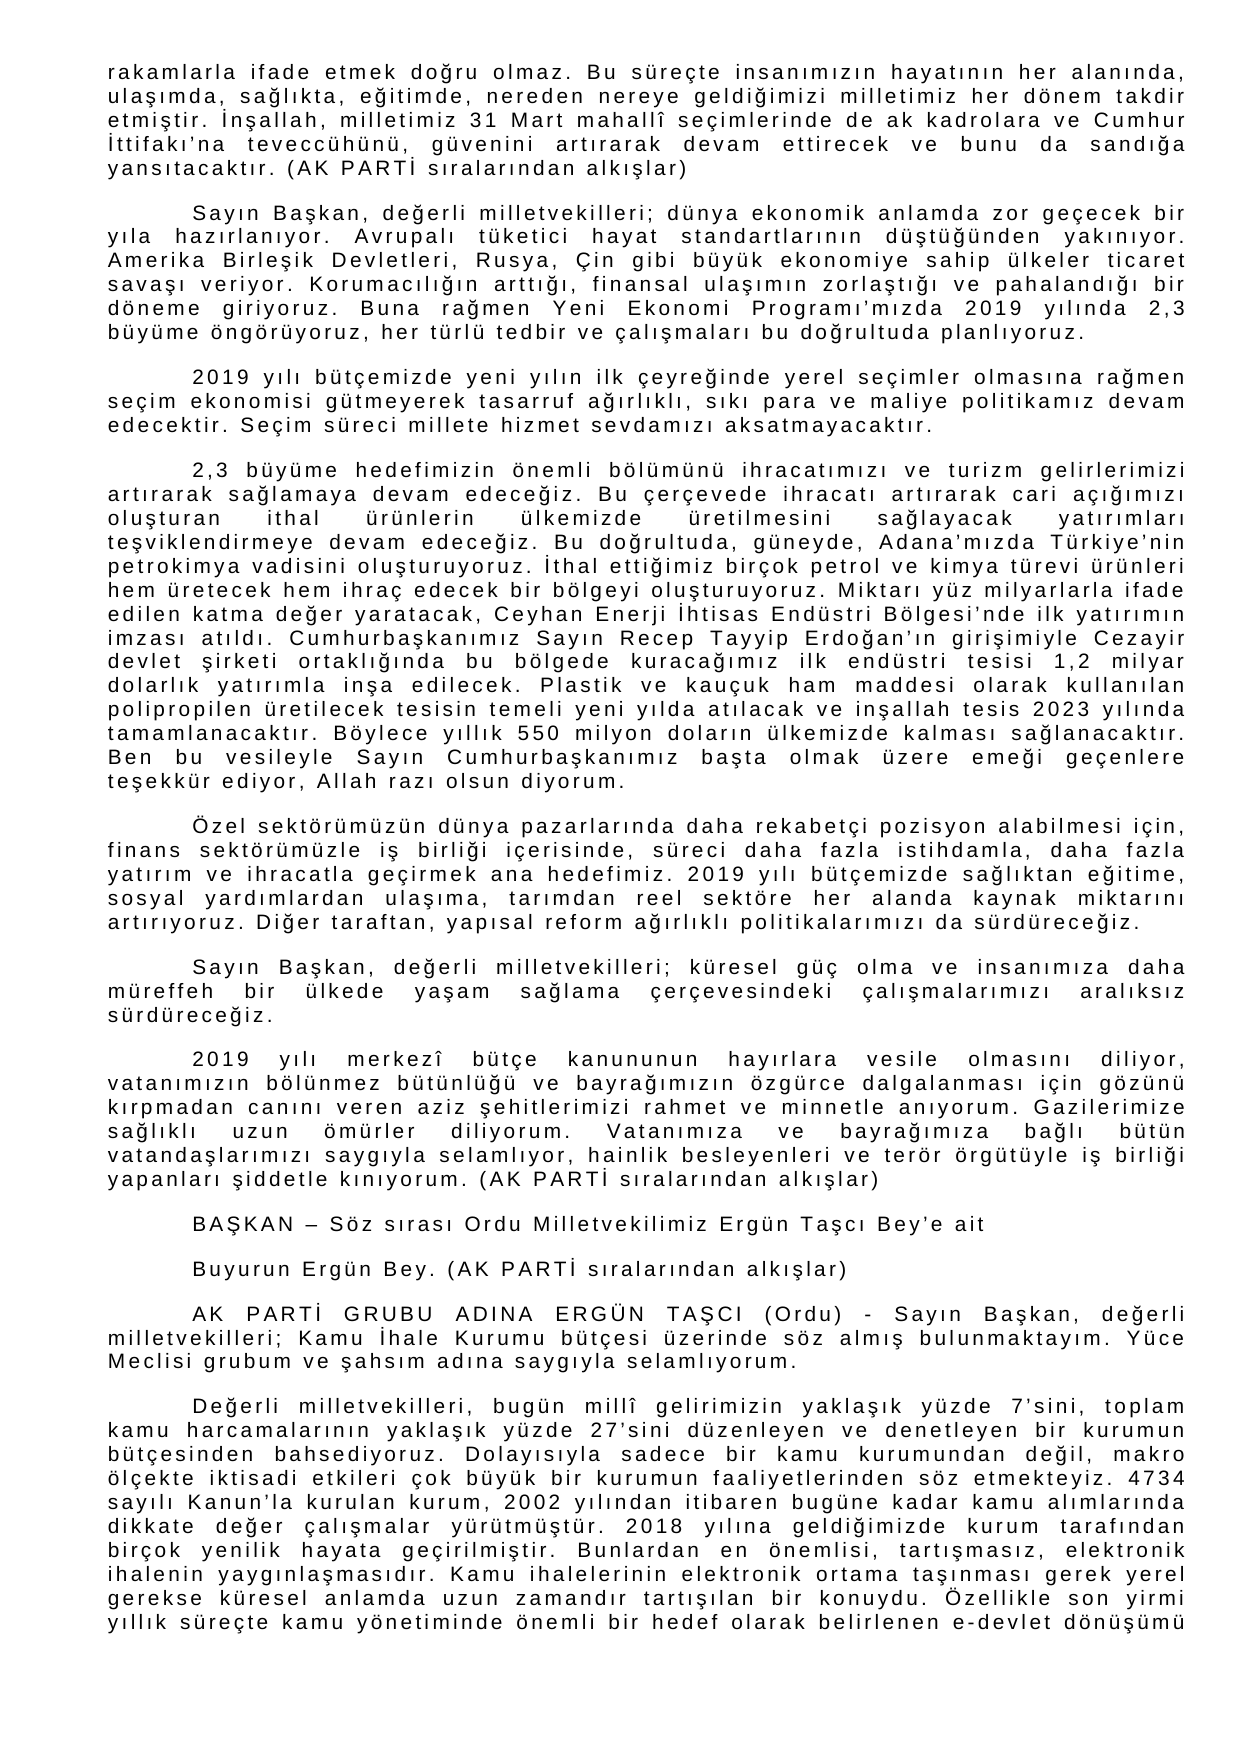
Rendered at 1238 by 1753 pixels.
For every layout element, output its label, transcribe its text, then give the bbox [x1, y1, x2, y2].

text Sayın Başkan, değerli milletvekilleri; dünya ekonomik anlamda zor geçecek bir yıla hazırlanıyor. Avrupalı tüketici hayat standartlarının düştüğünden yakınıyor. Amerika Birleşik Devletleri, Rusya, Çin gibi büyük ekonomiye sahip ülkeler ticaret savaşı veriyor. Korumacılığın arttığı, finansal ulaşımın zorlaştığı ve pahalandığı bir döneme giriyoruz. Buna rağmen Yeni Ekonomi Programı’mızda 2019 yılında 2,3 büyüme öngörüyoruz, her türlü tedbir ve çalışmaları bu doğrultuda planlıyoruz. [108, 200, 1186, 344]
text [108, 60, 1186, 179]
text 2019 yılı bütçemizde yeni yılın ilk çeyreğinde yerel seçimler olmasına rağmen seçim ekonomisi gütmeyerek tasarruf ağırlıklı, sıkı para ve maliye politikamız devam edecektir. Seçim süreci millete hizmet sevdamızı aksatmayacaktır. [108, 365, 1186, 437]
text BAŞKAN – Söz sırası Ordu Milletvekilimiz Ergün Taşcı Bey’e ait [108, 1212, 1186, 1236]
text 2019 yılı merkezî bütçe kanununun hayırlara vesile olmasını diliyor, vatanımızın bölünmez bütünlüğü ve bayrağımızın özgürce dalgalanması için gözünü kırpmadan canını veren aziz şehitlerimizi rahmet ve minnetle anıyorum. Gazilerimize sağlıklı uzun ömürler diliyorum. Vatanımıza ve bayrağımıza bağlı bütün vatandaşlarımızı saygıyla selamlıyor, hainlik besleyenleri ve terör örgütüyle iş birliği yapanları şiddetle kınıyorum. (AK PARTİ sıralarından alkışlar) [108, 1047, 1186, 1191]
text 2,3 büyüme hedefimizin önemli bölümünü ihracatımızı ve turizm gelirlerimizi artırarak sağlamaya devam edeceğiz. Bu çerçevede ihracatı artırarak cari açığımızı oluşturan ithal ürünlerin ülkemizde üretilmesini sağlayacak yatırımları teşviklendirmeye devam edeceğiz. Bu doğrultuda, güneyde, Adana’mızda Türkiye’nin petrokimya vadisini oluşturuyoruz. İthal ettiğimiz birçok petrol ve kimya türevi ürünleri hem üretecek hem ihraç edecek bir bölgeyi oluşturuyoruz. Miktarı yüz milyarlarla ifade edilen katma değer yaratacak, Ceyhan Enerji İhtisas Endüstri Bölgesi’nde ilk yatırımın imzası atıldı. Cumhurbaşkanımız Sayın Recep Tayyip Erdoğan’ın girişimiyle Cezayir devlet şirketi ortaklığında bu bölgede kuracağımız ilk endüstri tesisi 1,2 milyar dolarlık yatırımla inşa edilecek. Plastik ve kauçuk ham maddesi olarak kullanılan polipropilen üretilecek tesisin temeli yeni yılda atılacak ve inşallah tesis 2023 yılında tamamlanacaktır. Böylece yıllık 550 milyon doların ülkemizde kalması sağlanacaktır. Ben bu vesileyle Sayın Cumhurbaşkanımız başta olmak üzere emeği geçenlere teşekkür ediyor, Allah razı olsun diyorum. [108, 458, 1186, 793]
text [108, 1394, 1186, 1634]
text AK PARTİ GRUBU ADINA ERGÜN TAŞCI (Ordu) - Sayın Başkan, değerli milletvekilleri; Kamu İhale Kurumu bütçesi üzerinde söz almış bulunmaktayım. Yüce Meclisi grubum ve şahsım adına saygıyla selamlıyorum. [108, 1301, 1186, 1373]
text Buyurun Ergün Bey. (AK PARTİ sıralarından alkışlar) [108, 1257, 1186, 1281]
text Sayın Başkan, değerli milletvekilleri; küresel güç olma ve insanımıza daha müreffeh bir ülkede yaşam sağlama çerçevesindeki çalışmalarımızı aralıksız sürdüreceğiz. [108, 954, 1186, 1026]
text Özel sektörümüzün dünya pazarlarında daha rekabetçi pozisyon alabilmesi için, finans sektörümüzle iş birliği içerisinde, süreci daha fazla istihdamla, daha fazla yatırım ve ihracatla geçirmek ana hedefimiz. 2019 yılı bütçemizde sağlıktan eğitime, sosyal yardımlardan ulaşıma, tarımdan reel sektöre her alanda kaynak miktarını artırıyoruz. Diğer taraftan, yapısal reform ağırlıklı politikalarımızı da sürdüreceğiz. [108, 814, 1186, 934]
